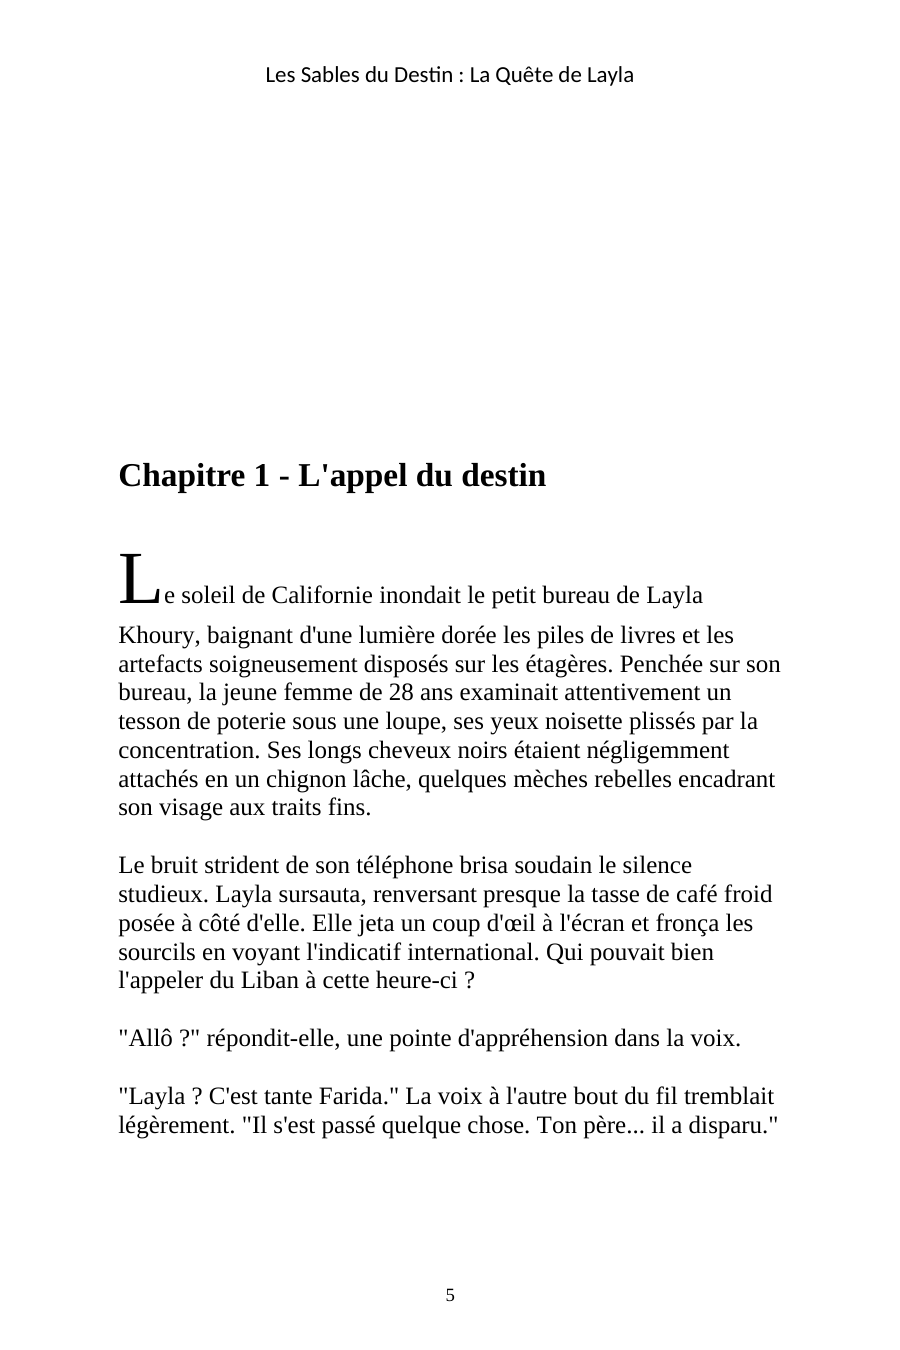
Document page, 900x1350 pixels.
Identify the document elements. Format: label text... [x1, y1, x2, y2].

text "Layla ? C'est tante Farida." La voix à l'autre bout du fil tremblait légèrement. "Il s'est passé quelque chose. Ton père... il a disparu." [118, 1081, 782, 1139]
text "Allô ?" répondit-elle, une pointe d'appréhension dans la voix. [118, 1023, 782, 1052]
text Le soleil de Californie inondait le petit bureau de Layla Khoury, baignant d'une lumière dorée les piles de livres et les artefacts soigneusement disposés sur les étagères. Penchée sur son bureau, la jeune femme de 28 ans examinait attentivement un tesson de poterie sous une loupe, ses yeux noisette plissés par la concentration. Ses longs cheveux noirs étaient négligemment attachés en un chignon lâche, quelques mèches rebelles encadrant son visage aux traits fins. [118, 534, 782, 821]
subtitle - L'appel du destin [118, 455, 782, 493]
text Le bruit strident de son téléphone brisa soudain le silence studieux. Layla sursauta, renversant presque la tasse de café froid posée à côté d'elle. Elle jeta un coup d'œil à l'écran et fronça les sourcils en voyant l'indicatif international. Qui pouvait bien l'appeler du Liban à cette heure-ci ? [118, 850, 782, 994]
